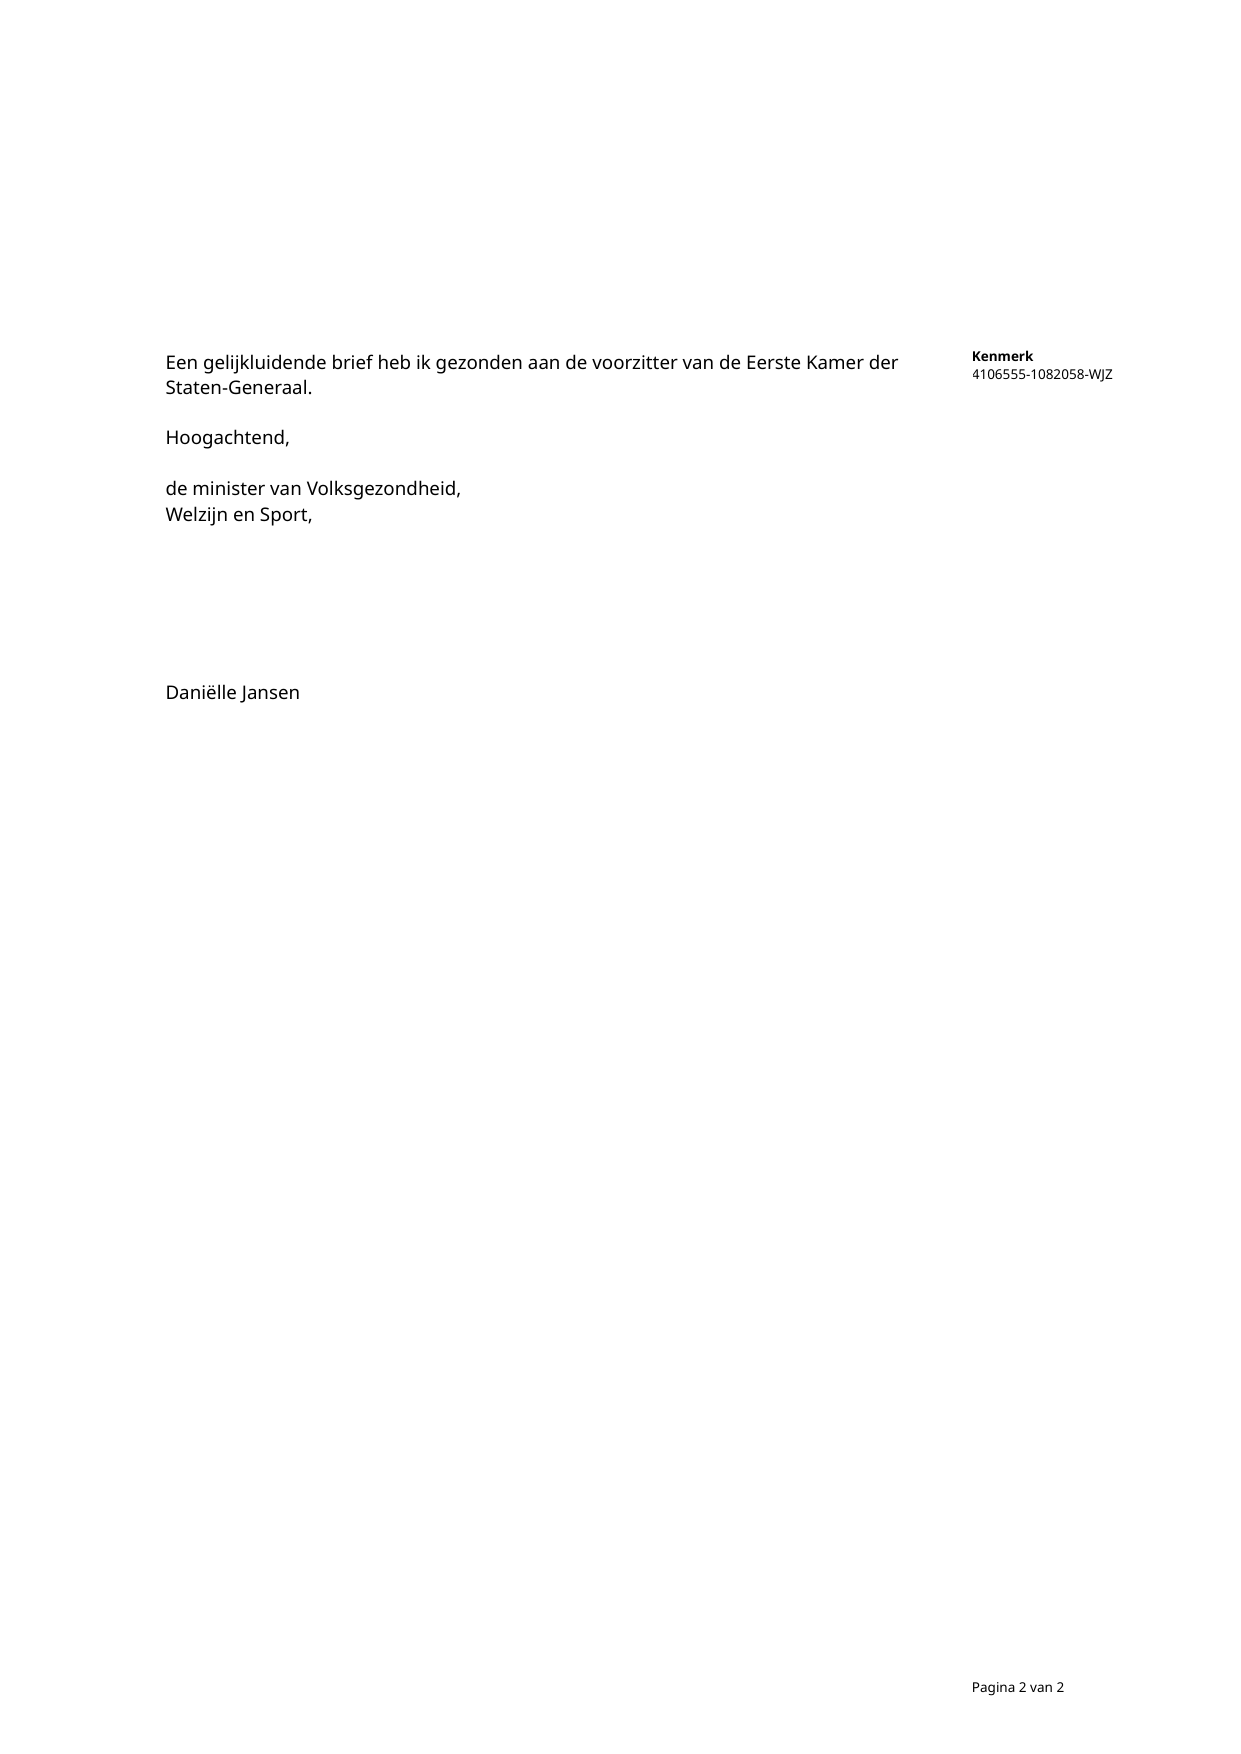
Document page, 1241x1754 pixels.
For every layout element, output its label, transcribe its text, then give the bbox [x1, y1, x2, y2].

text Welzijn en Sport, [165, 501, 951, 526]
text de minister van Volksgezondheid, [165, 475, 951, 501]
text Daniëlle Jansen [165, 679, 951, 705]
text Een gelijkluidende brief heb ik gezonden aan de voorzitter van de Eerste Kamer der Staten-Generaal. [165, 350, 951, 400]
text Hoogachtend, [165, 425, 951, 450]
